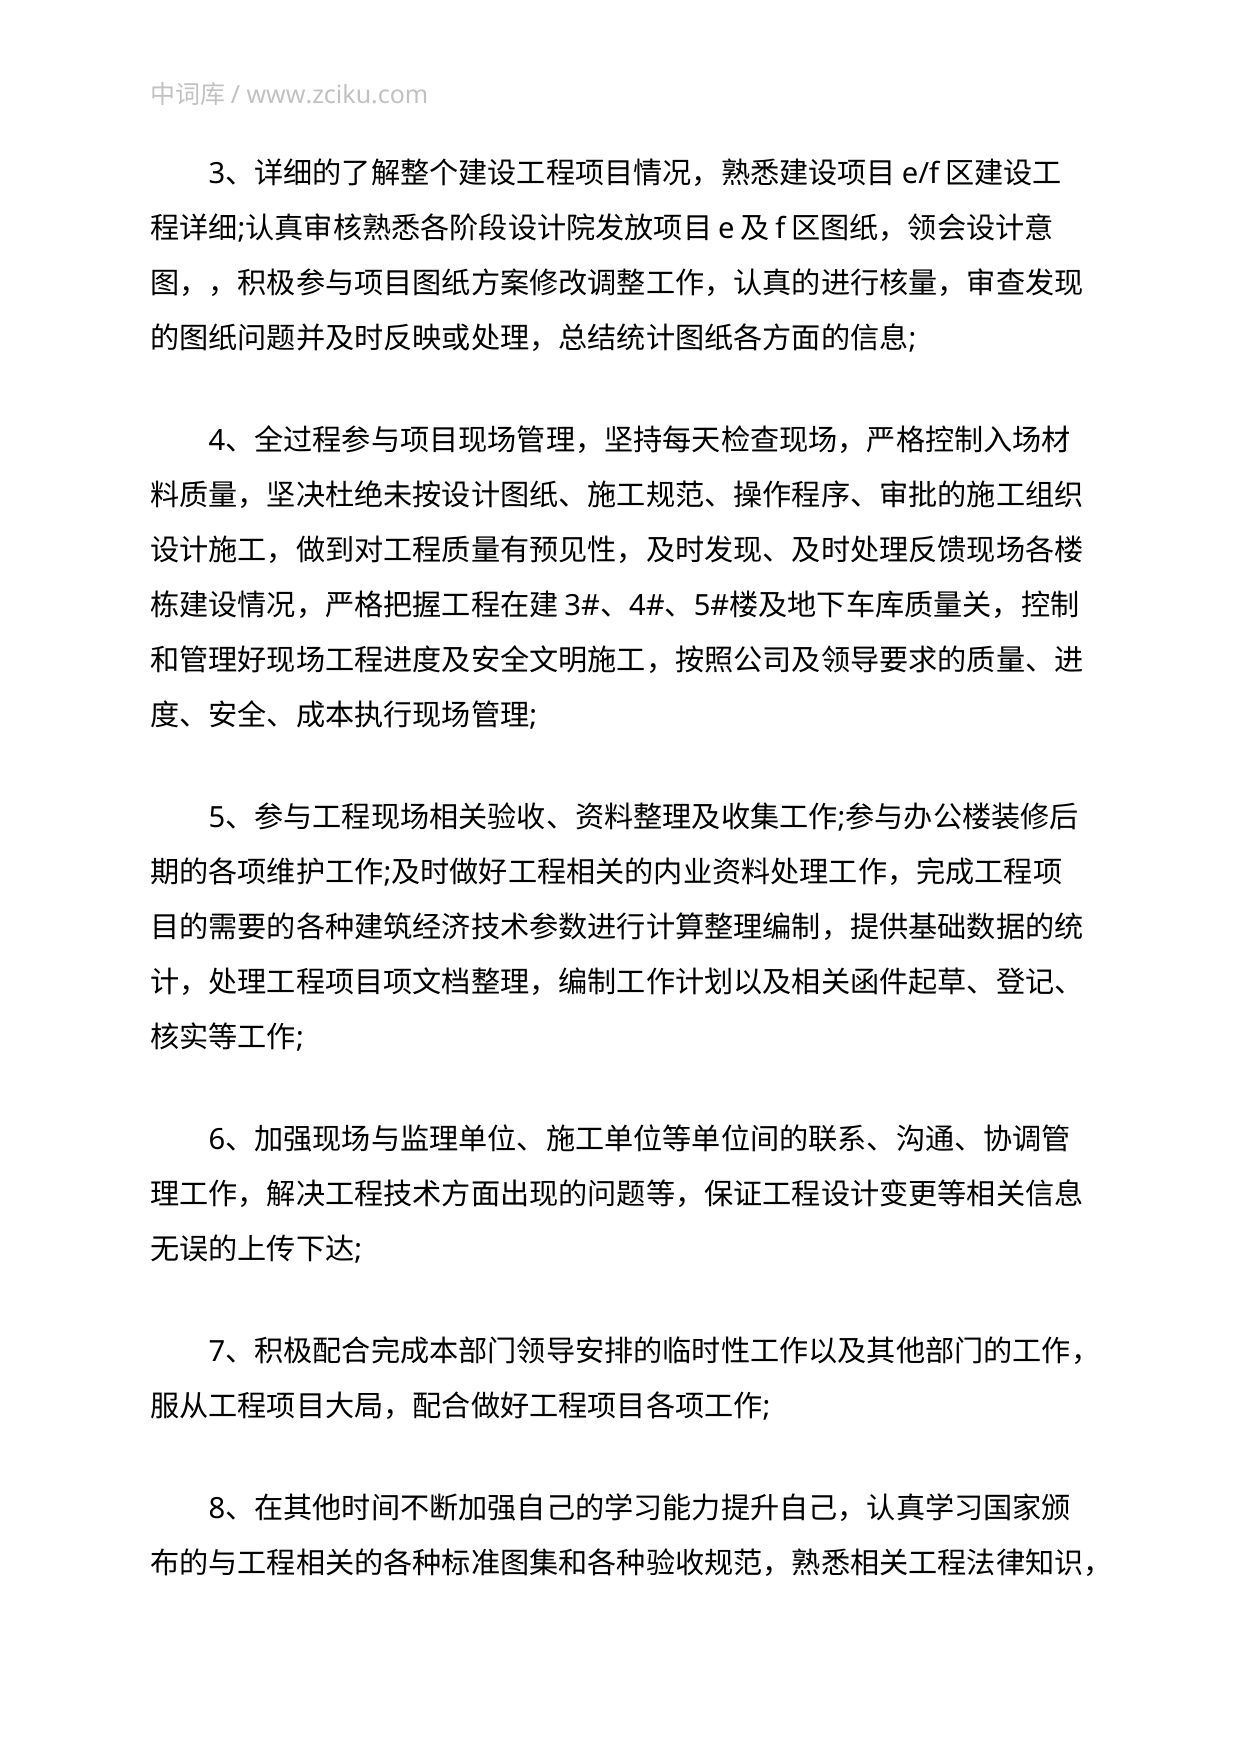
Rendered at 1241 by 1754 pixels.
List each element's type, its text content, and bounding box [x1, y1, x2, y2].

text 3、详细的了解整个建设工程项目情况，熟悉建设项目e/f区建设工程详细;认真审核熟悉各阶段设计院发放项目e及f区图纸，领会设计意图，，积极参与项目图纸方案修改调整工作，认真的进行核量，审查发现的图纸问题并及时反映或处理，总结统计图纸各方面的信息; [150, 150, 1090, 357]
text 7、积极配合完成本部门领导安排的临时性工作以及其他部门的工作，服从工程项目大局，配合做好工程项目各项工作; [150, 1327, 1090, 1424]
text 4、全过程参与项目现场管理，坚持每天检查现场，严格控制入场材料质量，坚决杜绝未按设计图纸、施工规范、操作程序、审批的施工组织设计施工，做到对工程质量有预见性，及时发现、及时处理反馈现场各楼栋建设情况，严格把握工程在建3#、4#、5#楼及地下车库质量关，控制和管理好现场工程进度及安全文明施工，按照公司及领导要求的质量、进度、安全、成本执行现场管理; [150, 417, 1090, 734]
text 6、加强现场与监理单位、施工单位等单位间的联系、沟通、协调管理工作，解决工程技术方面出现的问题等，保证工程设计变更等相关信息无误的上传下达; [150, 1115, 1090, 1268]
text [150, 1484, 1090, 1581]
text 5、参与工程现场相关验收、资料整理及收集工作;参与办公楼装修后期的各项维护工作;及时做好工程相关的内业资料处理工作，完成工程项目的需要的各种建筑经济技术参数进行计算整理编制，提供基础数据的统计，处理工程项目项文档整理，编制工作计划以及相关函件起草、登记、核实等工作; [150, 793, 1090, 1056]
